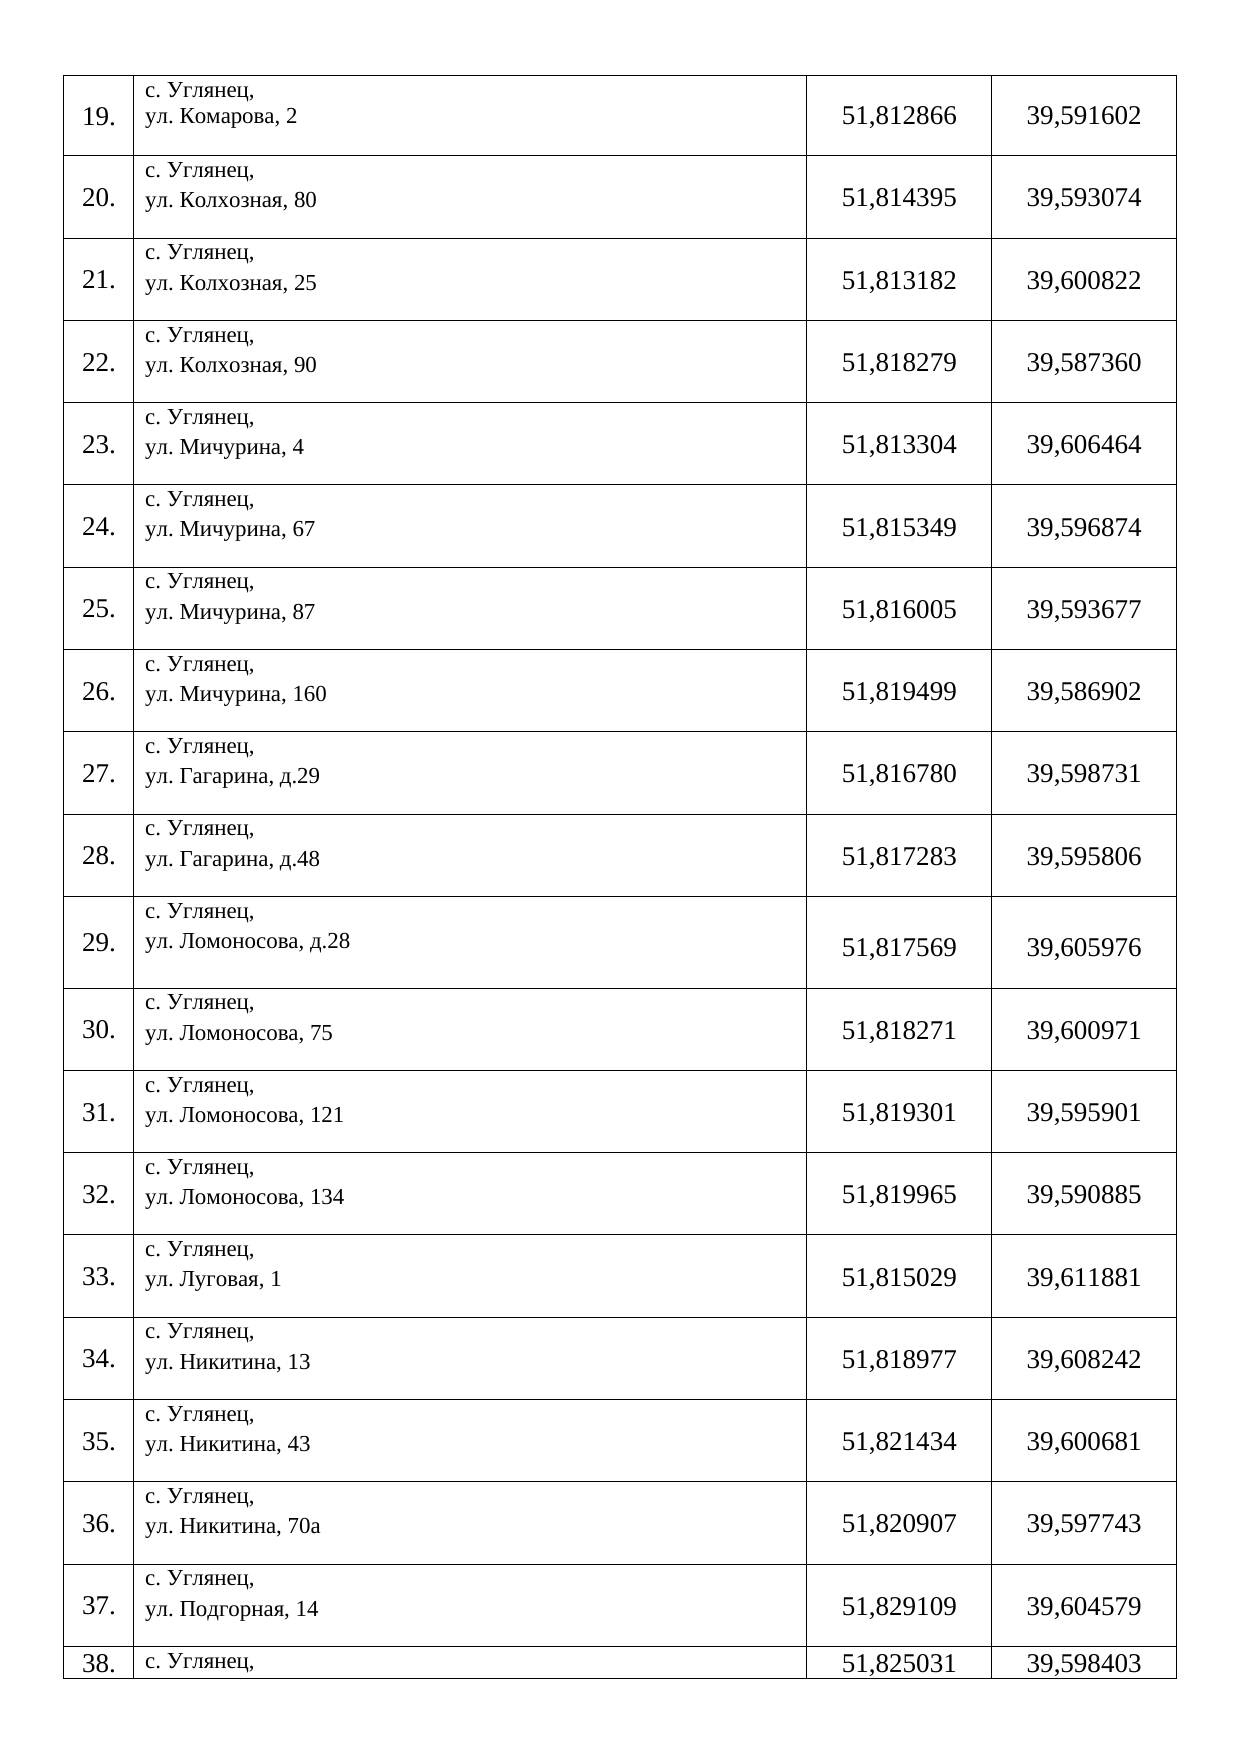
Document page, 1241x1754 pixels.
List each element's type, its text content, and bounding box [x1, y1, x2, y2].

table_cell 51,825031 [807, 1647, 991, 1678]
table_cell 51,813304 [807, 403, 991, 484]
table_cell 39,586902 [992, 650, 1176, 731]
table_cell 51,819301 [807, 1071, 991, 1152]
table_cell 51,819499 [807, 650, 991, 731]
table_cell 51,818279 [807, 321, 991, 402]
table_cell 39,595806 [992, 815, 1176, 896]
table_cell 51,816005 [807, 568, 991, 649]
table_cell 39,598731 [992, 732, 1176, 813]
table_cell 30. [64, 989, 133, 1070]
table_cell 39,605976 [992, 897, 1176, 987]
table_cell 23. [64, 403, 133, 484]
table_cell 39,595901 [992, 1071, 1176, 1152]
table_cell 26. [64, 650, 133, 731]
table_cell 39,593677 [992, 568, 1176, 649]
table_cell 25. [64, 568, 133, 649]
table_cell 51,814395 [807, 156, 991, 237]
table_cell с. Углянец, ул. Комарова, 2 [134, 76, 806, 155]
table_cell с. Углянец, ул. Ломоносова, 121 [134, 1071, 806, 1152]
table_cell 39,593074 [992, 156, 1176, 237]
table_cell 35. [64, 1400, 133, 1481]
table_cell 39,604579 [992, 1565, 1176, 1646]
table_cell 37. [64, 1565, 133, 1646]
table_cell 21. [64, 239, 133, 320]
table_cell 51,816780 [807, 732, 991, 813]
table_cell 39,598403 [992, 1647, 1176, 1678]
table_cell с. Углянец, ул. Мичурина, 160 [134, 650, 806, 731]
table_cell с. Углянец, ул. Мичурина, 67 [134, 485, 806, 567]
table_cell с. Углянец, ул. Луговая, 1 [134, 1235, 806, 1317]
table_cell с. Углянец, ул. Колхозная, 25 [134, 239, 806, 320]
table_cell 36. [64, 1482, 133, 1563]
table_cell 39,587360 [992, 321, 1176, 402]
table_cell 51,821434 [807, 1400, 991, 1481]
table_cell 51,820907 [807, 1482, 991, 1563]
table_cell с. Углянец, ул. Никитина, 70а [134, 1482, 806, 1563]
table_cell 31. [64, 1071, 133, 1152]
table_cell с. Углянец, ул. Мичурина, 4 [134, 403, 806, 484]
table_cell 51,813182 [807, 239, 991, 320]
table_cell 51,815029 [807, 1235, 991, 1317]
table_cell с. Углянец, ул. Подгорная, 14 [134, 1565, 806, 1646]
table_cell 51,817283 [807, 815, 991, 896]
table_cell 39,600822 [992, 239, 1176, 320]
table_cell 22. [64, 321, 133, 402]
table_cell 39,606464 [992, 403, 1176, 484]
table_cell 51,817569 [807, 897, 991, 987]
table_cell 51,829109 [807, 1565, 991, 1646]
table_cell с. Углянец, ул. Никитина, 13 [134, 1318, 806, 1399]
table_cell 32. [64, 1153, 133, 1234]
table_cell 39,596874 [992, 485, 1176, 567]
table_cell 39,591602 [992, 76, 1176, 155]
table_cell 51,815349 [807, 485, 991, 567]
table_cell с. Углянец, ул. Ломоносова, 134 [134, 1153, 806, 1234]
table_cell 39,611881 [992, 1235, 1176, 1317]
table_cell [134, 1647, 806, 1678]
table_cell 20. [64, 156, 133, 237]
table_cell с. Углянец, ул. Ломоносова, д.28 [134, 897, 806, 987]
table_cell 19. [64, 76, 133, 155]
table_cell с. Углянец, ул. Гагарина, д.29 [134, 732, 806, 813]
table_cell 24. [64, 485, 133, 567]
table_cell 27. [64, 732, 133, 813]
table_cell 39,600681 [992, 1400, 1176, 1481]
table_cell 28. [64, 815, 133, 896]
table_cell 39,590885 [992, 1153, 1176, 1234]
table_cell 51,812866 [807, 76, 991, 155]
table_cell 29. [64, 897, 133, 987]
table_cell 33. [64, 1235, 133, 1317]
table_cell 38. [64, 1647, 133, 1678]
table_cell 39,600971 [992, 989, 1176, 1070]
table_cell с. Углянец, ул. Мичурина, 87 [134, 568, 806, 649]
table_cell с. Углянец, ул. Гагарина, д.48 [134, 815, 806, 896]
table_cell 51,818977 [807, 1318, 991, 1399]
table_cell с. Углянец, ул. Колхозная, 90 [134, 321, 806, 402]
table_cell 39,608242 [992, 1318, 1176, 1399]
table_cell с. Углянец, ул. Ломоносова, 75 [134, 989, 806, 1070]
table_cell 34. [64, 1318, 133, 1399]
table_cell с. Углянец, ул. Никитина, 43 [134, 1400, 806, 1481]
table_cell 39,597743 [992, 1482, 1176, 1563]
table_cell 51,819965 [807, 1153, 991, 1234]
table_cell 51,818271 [807, 989, 991, 1070]
table_cell с. Углянец, ул. Колхозная, 80 [134, 156, 806, 237]
